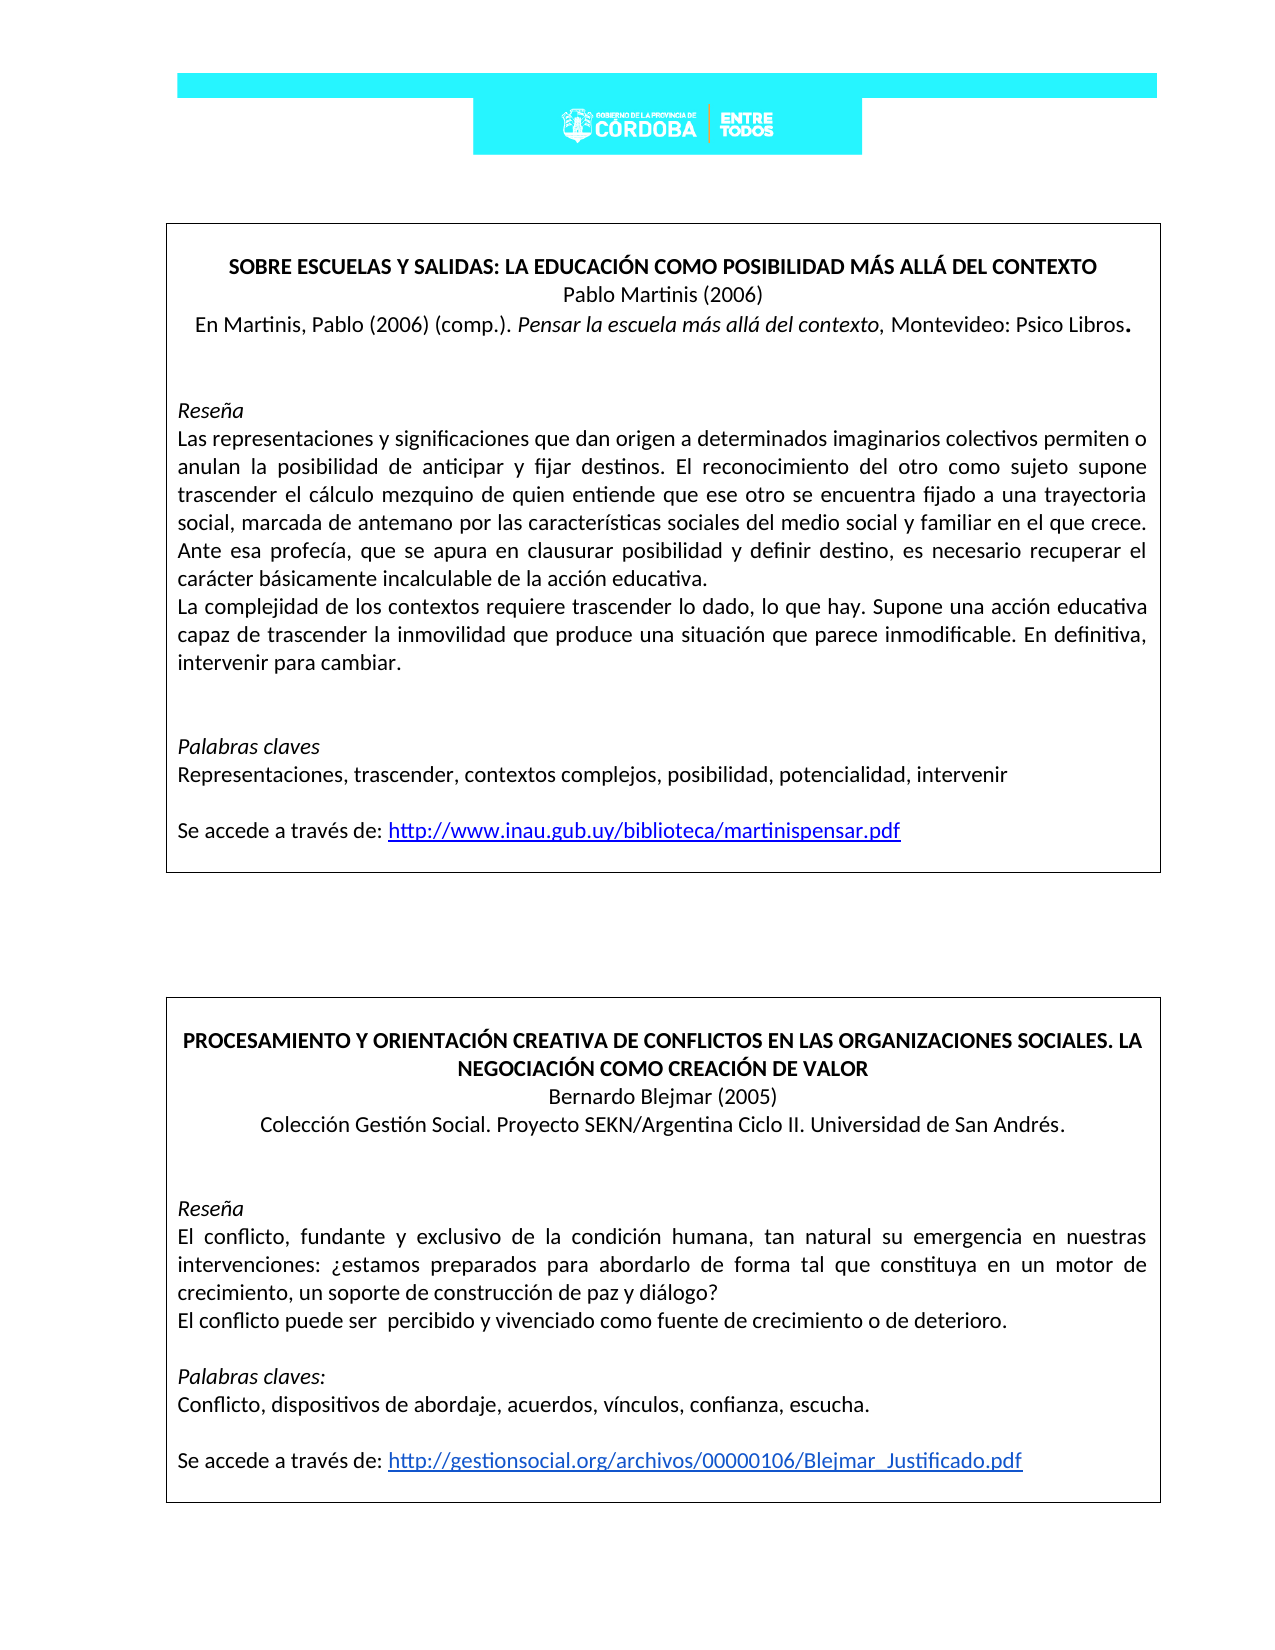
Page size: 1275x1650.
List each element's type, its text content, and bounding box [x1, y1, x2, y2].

table_header SOBRE ESCUELAS Y SALIDAS: LA EDUCACIÓN COMO POSIBILIDAD MÁS ALLÁ DEL CONTEXTO Pablo Martinis (2006) En Martinis, Pablo (2006) (comp.). Pensar la escuela más allá del contexto, Montevideo: Psico Libros. Reseña Las representaciones y significaciones que dan origen a determinados imaginarios colectivos permiten o anulan la posibilidad de anticipar y fijar destinos. El reconocimiento del otro como sujeto supone trascender el cálculo mezquino de quien entiende que ese otro se encuentra fijado a una trayectoria social, marcada de antemano por las características sociales del medio social y familiar en el que crece. Ante esa profecía, que se apura en clausurar posibilidad y definir destino, es necesario recuperar el carácter básicamente incalculable de la acción educativa. La complejidad de los contextos requiere trascender lo dado, lo que hay. Supone una acción educativa capaz de trascender la inmovilidad que produce una situación que parece inmodificable. En definitiva, intervenir para cambiar. Palabras claves Representaciones, trascender, contextos complejos, posibilidad, potencialidad, intervenir Se accede a través de: http://www.inau.gub.uy/biblioteca/martinispensar.pdf [167, 224, 1160, 872]
table_header PROCESAMIENTO Y ORIENTACIÓN CREATIVA DE CONFLICTOS EN LAS ORGANIZACIONES SOCIALES. LA NEGOCIACIÓN COMO CREACIÓN DE VALOR Bernardo Blejmar (2005) Colección Gestión Social. Proyecto SEKN/Argentina Ciclo II. Universidad de San Andrés. Reseña El conflicto, fundante y exclusivo de la condición humana, tan natural su emergencia en nuestras intervenciones: ¿estamos preparados para abordarlo de forma tal que constituya en un motor de crecimiento, un soporte de construcción de paz y diálogo? El conflicto puede ser percibido y vivenciado como fuente de crecimiento o de deterioro. Palabras claves: Conflicto, dispositivos de abordaje, acuerdos, vínculos, confianza, escucha. Se accede a través de: http://gestionsocial.org/archivos/00000106/Blejmar_Justificado.pdf [167, 998, 1160, 1502]
picture [177, 73, 1157, 162]
